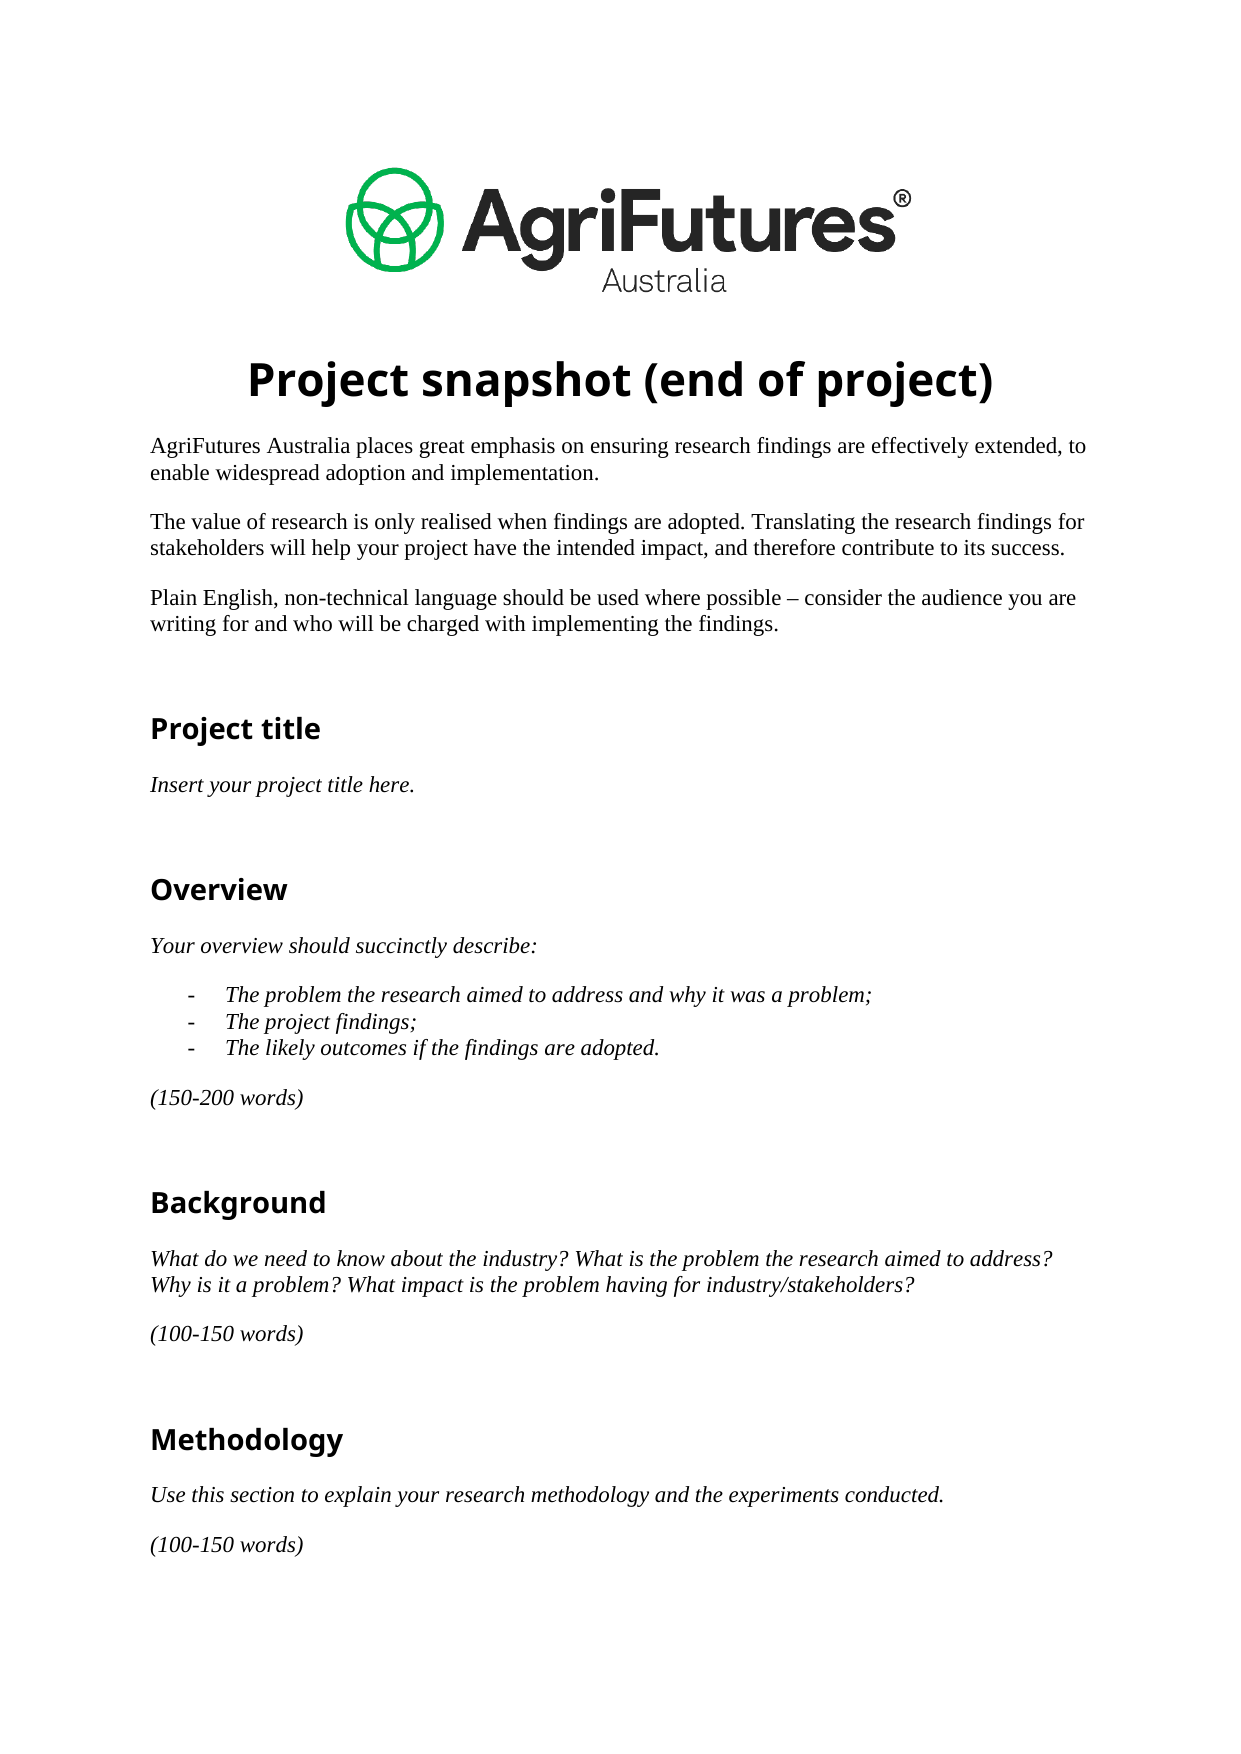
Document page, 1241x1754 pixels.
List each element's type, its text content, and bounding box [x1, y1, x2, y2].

text Project snapshot (end of project) [150, 347, 1090, 409]
text Background [150, 1182, 1090, 1222]
text (150-200 words) [150, 1083, 1090, 1110]
list The likely outcomes if the findings are adopted. [187, 1034, 1090, 1061]
text (100-150 words) [150, 1320, 1090, 1347]
text Your overview should succinctly describe: [150, 932, 1090, 959]
text Project title [150, 708, 1090, 748]
text Overview [150, 870, 1090, 909]
text AgriFutures Australia places great emphasis on ensuring research findings are effectively extended, to enable widespread adoption and implementation. [150, 432, 1090, 485]
text What do we need to know about the industry? What is the problem the research aimed to address? Why is it a problem? What impact is the problem having for industry/stakeholders? [150, 1245, 1090, 1297]
text Insert your project title here. [150, 771, 1090, 797]
picture [293, 151, 947, 307]
list The problem the research aimed to address and why it was a problem; [187, 982, 1090, 1008]
text The value of research is only realised when findings are adopted. Translating the research findings for stakeholders will help your project have the intended impact, and therefore contribute to its success. [150, 508, 1090, 561]
text Plain English, non-technical language should be used where possible – consider the audience you are writing for and who will be charged with implementing the findings. [150, 584, 1090, 636]
list The project findings; [187, 1008, 1090, 1034]
text Methodology [150, 1419, 1090, 1458]
text Use this section to explain your research methodology and the experiments conducted. [150, 1481, 1090, 1508]
text (100-150 words) [150, 1531, 1090, 1557]
